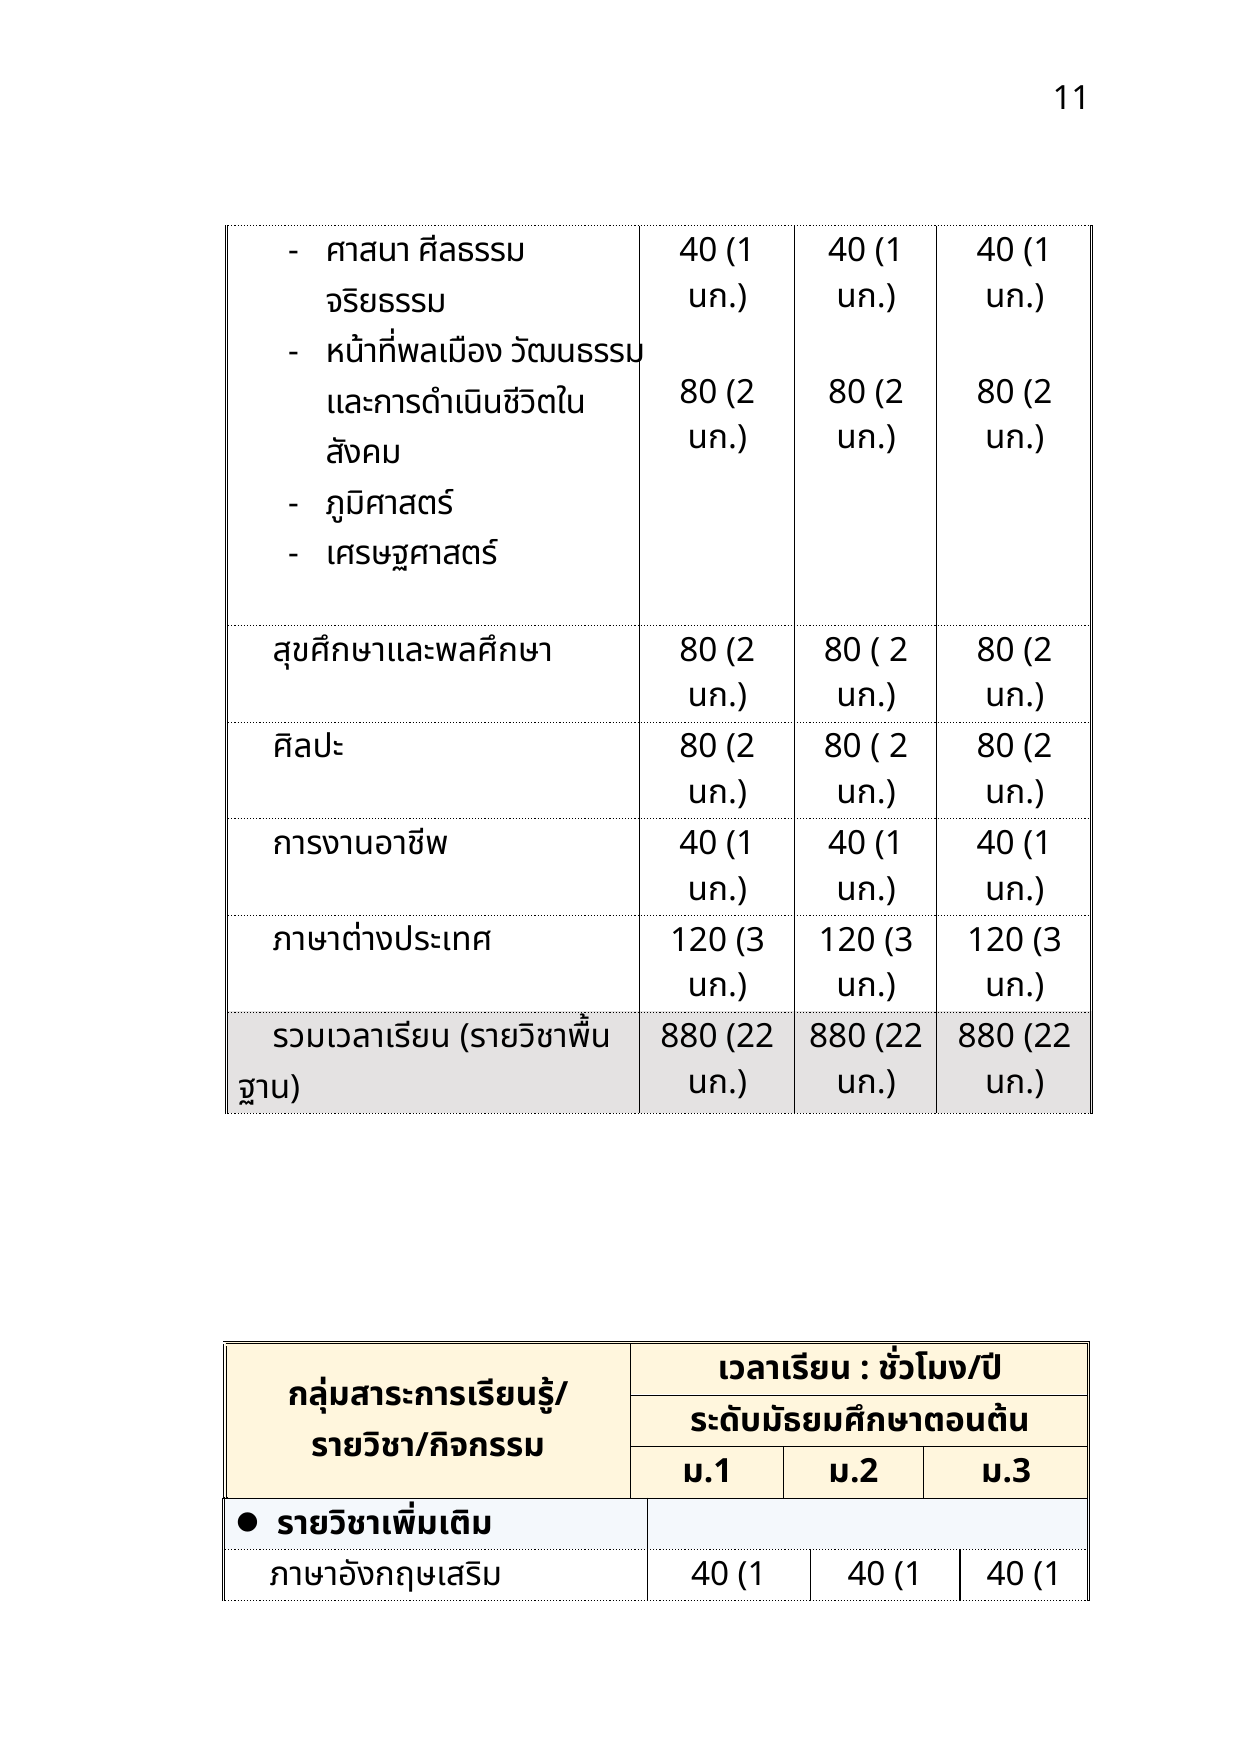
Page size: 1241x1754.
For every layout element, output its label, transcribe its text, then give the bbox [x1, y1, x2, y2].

table_cell 80 (2 นก.) [937, 722, 1090, 818]
table_cell 120 (3 นก.) [795, 915, 936, 1011]
table_cell ภาษาต่างประเทศ [228, 915, 639, 1011]
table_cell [640, 225, 794, 625]
table_cell 40 (1 นก.) [937, 818, 1090, 915]
table_cell ม.1 [631, 1447, 783, 1498]
table_cell 80 ( 2 นก.) [795, 722, 936, 818]
table_cell 40 (1 นก.) [811, 1549, 959, 1600]
table_cell 80 (2 นก.) [640, 625, 794, 722]
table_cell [937, 225, 1090, 625]
table_cell การงานอาชีพ [228, 818, 639, 915]
table_cell รายวิชาเพิ่มเติม [225, 1499, 647, 1549]
table_cell รวมเวลาเรียน (รายวิชาพื้นฐาน) [228, 1011, 639, 1113]
table_cell ม.2 [784, 1447, 923, 1498]
table_cell 40 (1 นก.) [640, 818, 794, 915]
table_cell ระดับมัธยมศึกษาตอนต้น [631, 1396, 1087, 1446]
table_cell 880 (22 นก.) [795, 1011, 936, 1113]
table_cell 120 (3 นก.) [937, 915, 1090, 1011]
table_cell 80 (2 นก.) [640, 722, 794, 818]
table_header เวลาเรียน : ชั่วโมง/ปี [631, 1344, 1087, 1394]
table_cell ภาษาอังกฤษเสริม [225, 1549, 647, 1600]
table_cell 40 (1 นก.) [795, 818, 936, 915]
table_cell 40 (1 นก.) [648, 1549, 810, 1600]
table_cell ศิลปะ [228, 722, 639, 818]
table_cell 80 (2 นก.) [937, 625, 1090, 722]
table_cell สุขศึกษาและพลศึกษา [228, 625, 639, 722]
table_header กลุ่มสาระการเรียนรู้/รายวิชา/กิจกรรม [225, 1344, 630, 1498]
table_cell 880 (22 นก.) [937, 1011, 1090, 1113]
table_cell [648, 1499, 1087, 1549]
table_cell 40 (1 นก.) [961, 1549, 1087, 1600]
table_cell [795, 225, 936, 625]
table_cell ม.3 [924, 1447, 1087, 1498]
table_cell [228, 225, 639, 625]
table_cell 880 (22 นก.) [640, 1011, 794, 1113]
table_cell 120 (3 นก.) [640, 915, 794, 1011]
table_cell 80 ( 2 นก.) [795, 625, 936, 722]
